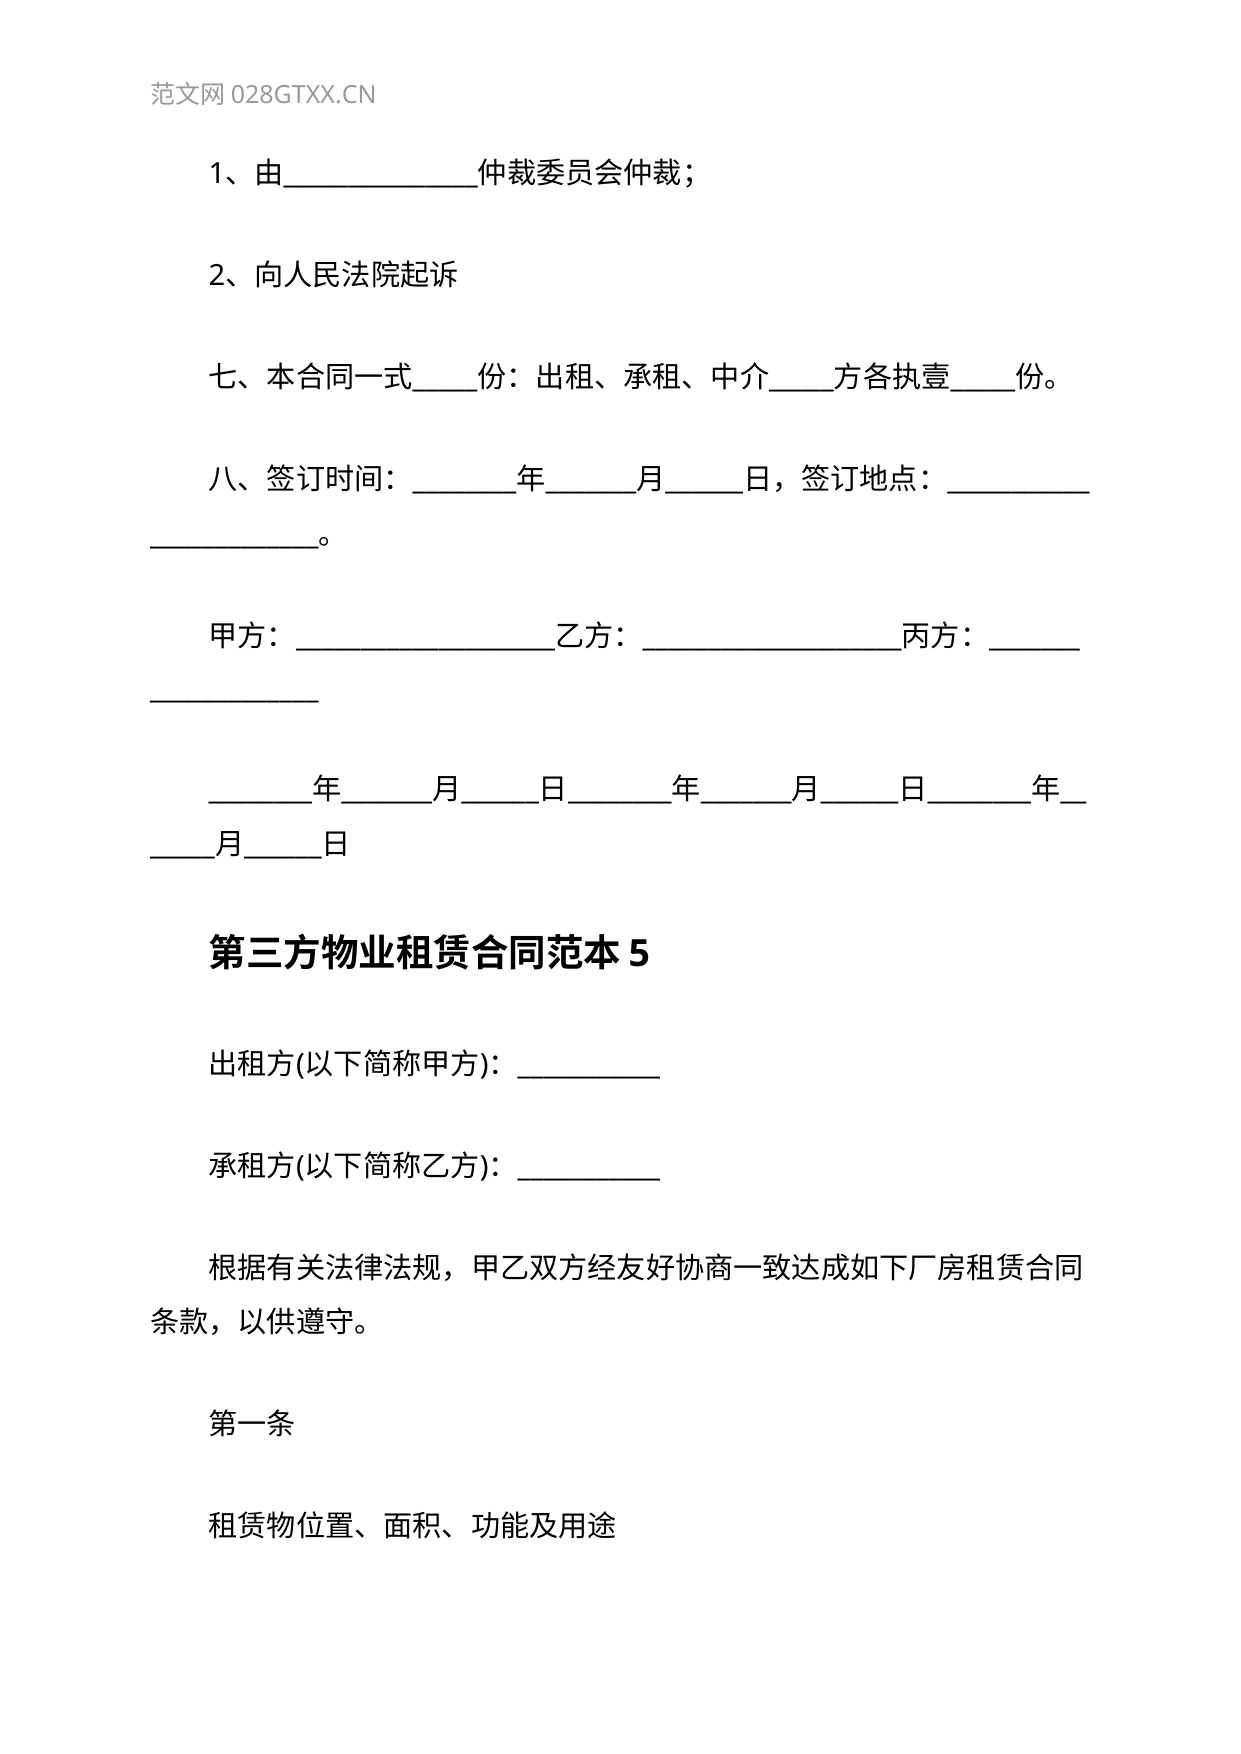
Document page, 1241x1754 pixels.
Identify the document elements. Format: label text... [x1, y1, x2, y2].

text 根据有关法律法规，甲乙双方经友好协商一致达成如下厂房租赁合同条款，以供遵守。 [150, 1244, 1090, 1341]
text ________年_______月______日________年_______月______日________年_______月______日 [150, 766, 1090, 863]
text 1、由_______________仲裁委员会仲裁； [150, 150, 1090, 192]
text 甲方：____________________乙方：____________________丙方：____________________ [150, 613, 1090, 707]
text 八、签订时间：________年_______月______日，签订地点：________________________。 [150, 456, 1090, 553]
text 2、向人民法院起诉 [150, 252, 1090, 294]
text 七、本合同一式_____份：出租、承租、中介_____方各执壹_____份。 [150, 354, 1090, 396]
text 租赁物位置、面积、功能及用途 [150, 1503, 1090, 1545]
text 承租方(以下简称乙方)：___________ [150, 1142, 1090, 1184]
text 第三方物业租赁合同范本5 [150, 923, 1090, 977]
text 出租方(以下简称甲方)：___________ [150, 1040, 1090, 1083]
text 第一条 [150, 1401, 1090, 1443]
